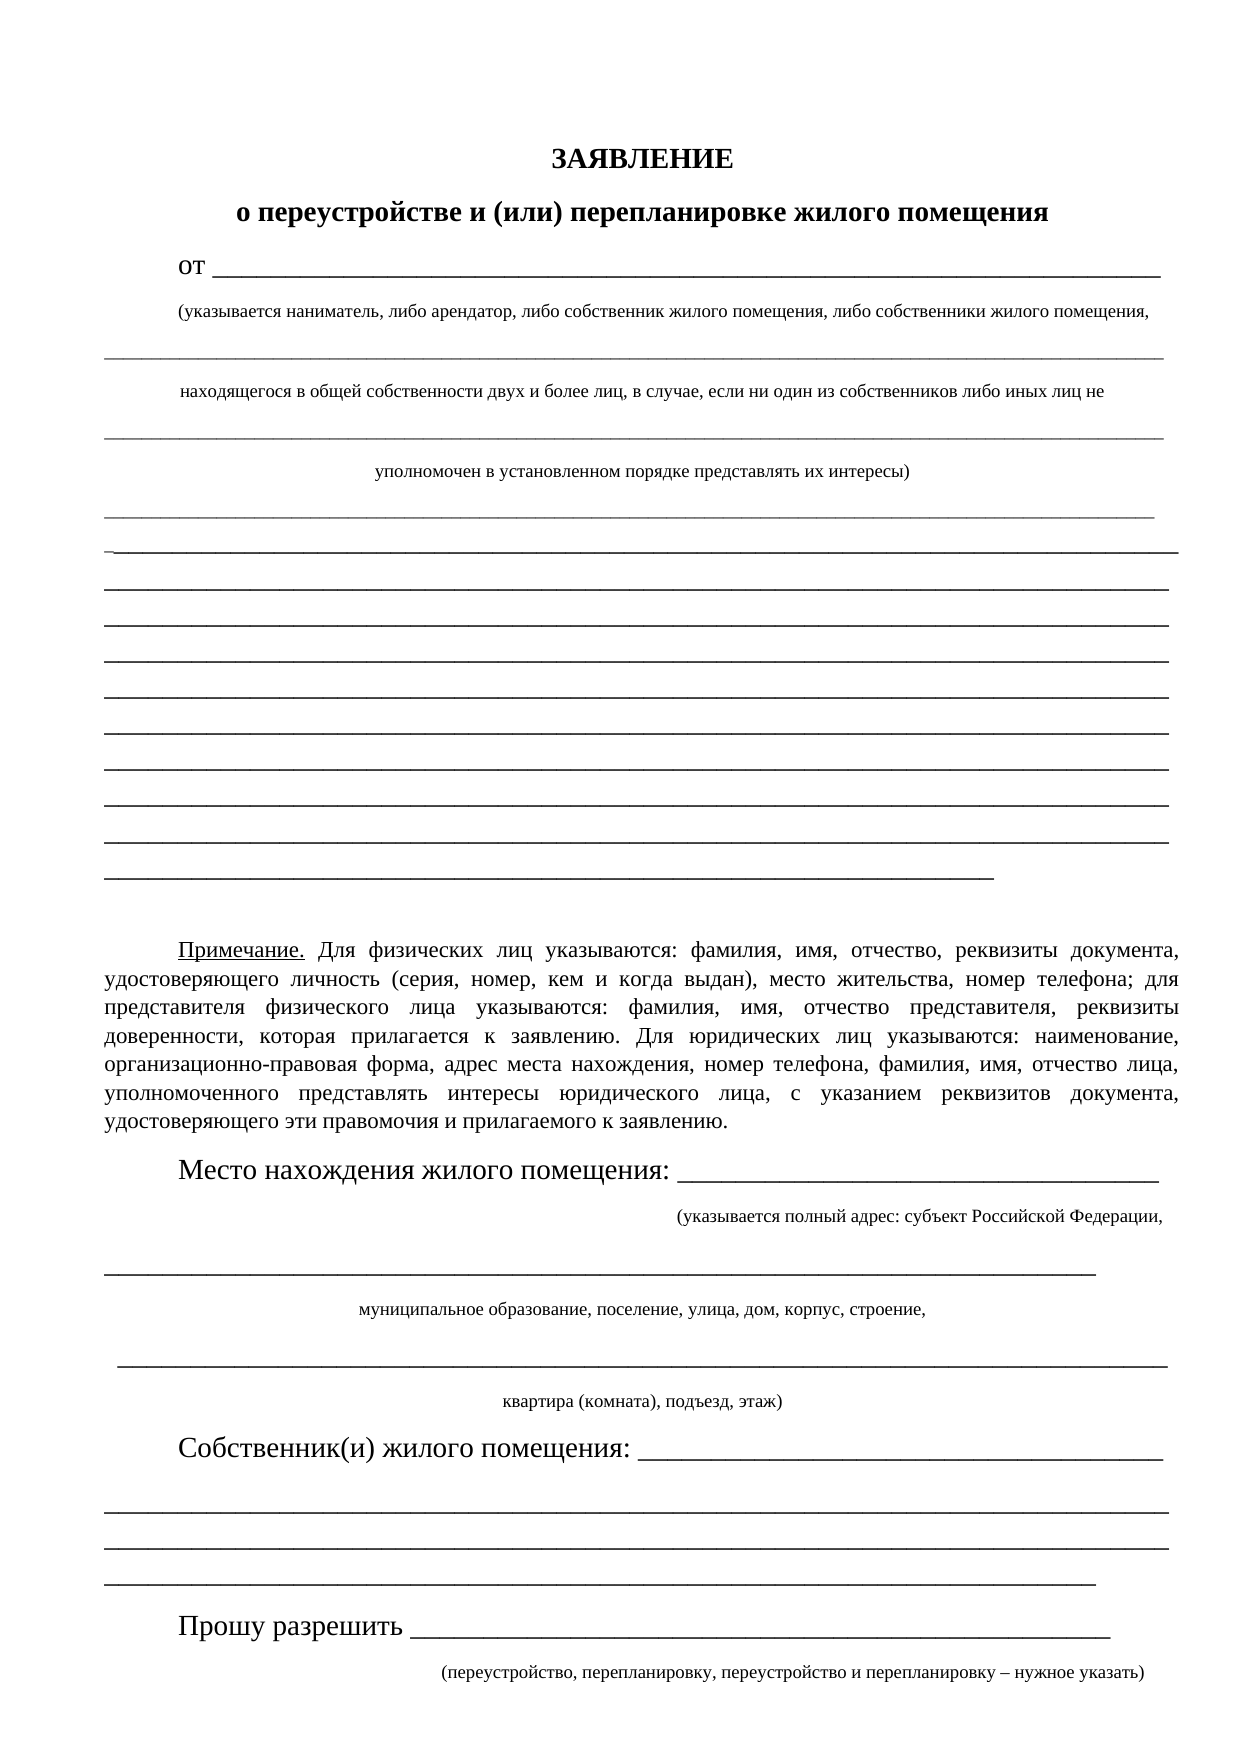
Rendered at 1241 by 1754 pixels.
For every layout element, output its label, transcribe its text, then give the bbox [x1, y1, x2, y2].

text от _________________________________________________________________ [104, 247, 1181, 281]
text квартира (комната), подъезд, этаж) [104, 1390, 1181, 1412]
text ______________________________________________________________________________________________________________________________________________________________________________________________________________________ [104, 1483, 1181, 1589]
text муниципальное образование, поселение, улица, дом, корпус, строение, [104, 1298, 1181, 1319]
text ____________________________________________________________________ [104, 1245, 1181, 1278]
text _________________________________________________________________________________________________________________ [104, 340, 1181, 361]
text ЗАЯВЛЕНИЕ [104, 141, 1181, 175]
text Место нахождения жилого помещения: _________________________________ [104, 1152, 1181, 1186]
text (указывается полный адрес: субъект Российской Федерации, [620, 1205, 1181, 1226]
text (переустройство, перепланировку, переустройство и перепланировку – нужное указать) [399, 1661, 1181, 1682]
text Примечание. Для физических лиц указываются: фамилия, имя, отчество, реквизиты документа, удостоверяющего личность (серия, номер, кем и когда выдан), место жительства, номер телефона; для представителя физического лица указываются: фамилия, имя, отчество представителя, реквизиты доверенности, которая прилагается к заявлению. Для юридических лиц указываются: наименование, организационно-правовая форма, адрес места нахождения, номер телефона, фамилия, имя, отчество лица, уполномоченного представлять интересы юридического лица, с указанием реквизитов документа, удостоверяющего эти правомочия и прилагаемого к заявлению. [104, 936, 1181, 1133]
text уполномочен в установленном порядке представлять их интересы) [104, 459, 1181, 481]
text _______________________________________________________________________________________________________________________________________________________________________________________________________________________________________________________________________________________________________________________________________________________________________________________________________________________________________________________________________________________________________________________________________________________________________________________________________________________________________________________________________________________________________________________________________________________________________________________________________________________________________________________________ [104, 499, 1181, 882]
text Собственник(и) жилого помещения: ____________________________________ [104, 1430, 1181, 1464]
text _________________________________________________________________________________________________________________ [104, 419, 1181, 441]
text ________________________________________________________________________ [104, 1337, 1181, 1371]
text находящегося в общей собственности двух и более лиц, в случае, если ни один из собственников либо иных лиц не [104, 380, 1181, 401]
text Прошу разрешить ________________________________________________ [104, 1608, 1181, 1642]
text (указывается наниматель, либо арендатор, либо собственник жилого помещения, либо собственники жилого помещения, [104, 300, 1181, 321]
text о переустройстве и (или) перепланировке жилого помещения [104, 194, 1181, 228]
